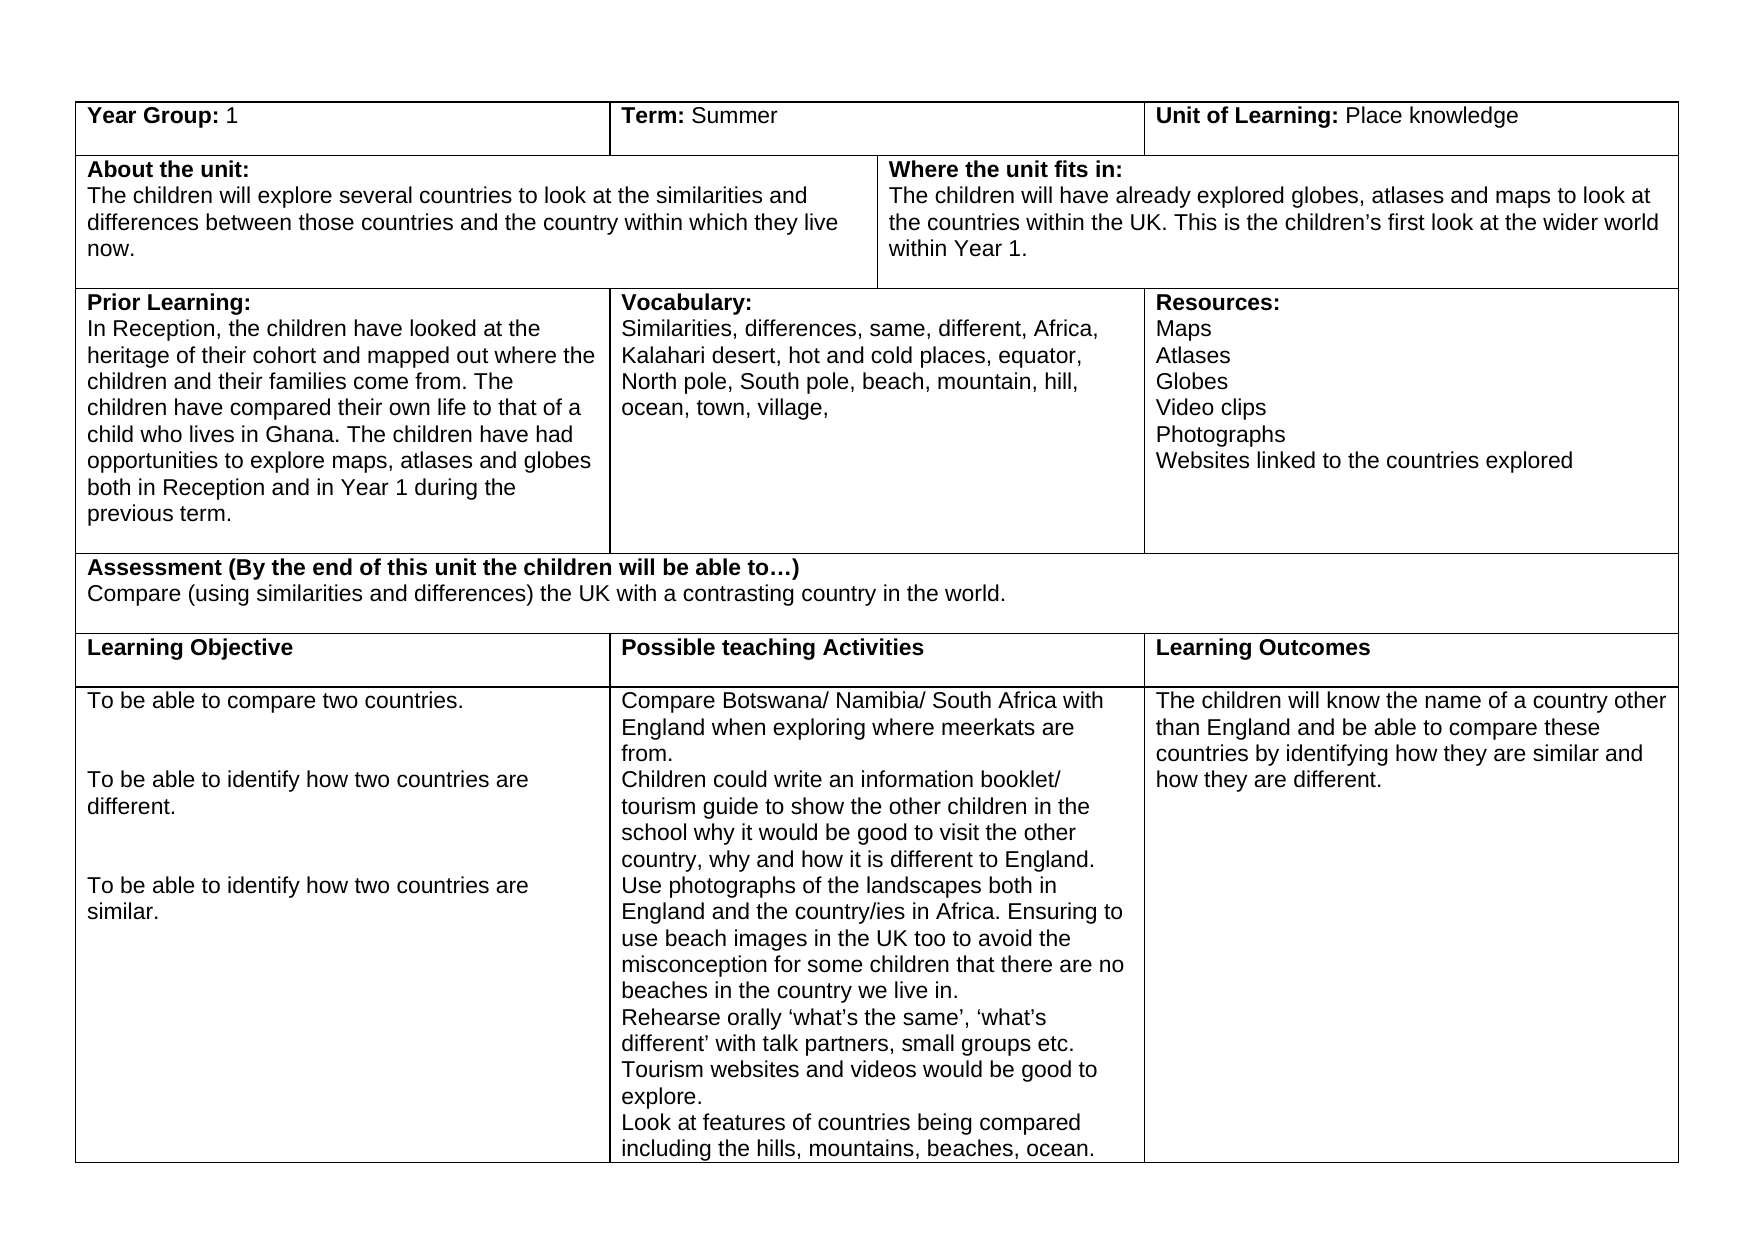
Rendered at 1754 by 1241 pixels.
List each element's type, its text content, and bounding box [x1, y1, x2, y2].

table_cell Compare Botswana/ Namibia/ South Africa with England when exploring where meerkats are from. Children could write an information booklet/ tourism guide to show the other children in the school why it would be good to visit the other country, why and how it is different to England. Use photographs of the landscapes both in England and the country/ies in Africa. Ensuring to use beach images in the UK too to avoid the misconception for some children that there are no beaches in the country we live in. Rehearse orally ‘what’s the same’, ‘what’s different’ with talk partners, small groups etc. Tourism websites and videos would be good to explore. Look at features of countries being compared including the hills, mountains, beaches, ocean. [611, 688, 1144, 1162]
table_cell The children will know the name of a country other than England and be able to compare these countries by identifying how they are similar and how they are different. [1145, 688, 1678, 1162]
table_cell Prior Learning: In Reception, the children have looked at the heritage of their cohort and mapped out where the children and their families come from. The children have compared their own life to that of a child who lives in Ghana. The children have had opportunities to explore maps, atlases and globes both in Reception and in Year 1 during the previous term. [76, 289, 609, 552]
table_cell Where the unit fits in: The children will have already explored globes, atlases and maps to look at the countries within the UK. This is the children’s first look at the wider world within Year 1. [878, 156, 1678, 288]
table_cell Possible teaching Activities [611, 634, 1144, 686]
table_cell Vocabulary: Similarities, differences, same, different, Africa, Kalahari desert, hot and cold places, equator, North pole, South pole, beach, mountain, hill, ocean, town, village, [611, 289, 1144, 552]
table_cell Learning Outcomes [1145, 634, 1678, 686]
table_cell Learning Objective [76, 634, 609, 686]
table_header Unit of Learning: Place knowledge [1145, 103, 1678, 155]
table_cell Resources: Maps Atlases Globes Video clips Photographs Websites linked to the countries explored [1145, 289, 1678, 552]
table_cell About the unit: The children will explore several countries to look at the similarities and differences between those countries and the country within which they live now. [76, 156, 877, 288]
table_cell Assessment (By the end of this unit the children will be able to…) Compare (using similarities and differences) the UK with a contrasting country in the world. [76, 554, 1678, 633]
table_header Year Group: 1 [76, 103, 609, 155]
table_cell To be able to compare two countries. To be able to identify how two countries are different. To be able to identify how two countries are similar. [76, 688, 609, 1162]
table_header Term: Summer [611, 103, 1144, 155]
